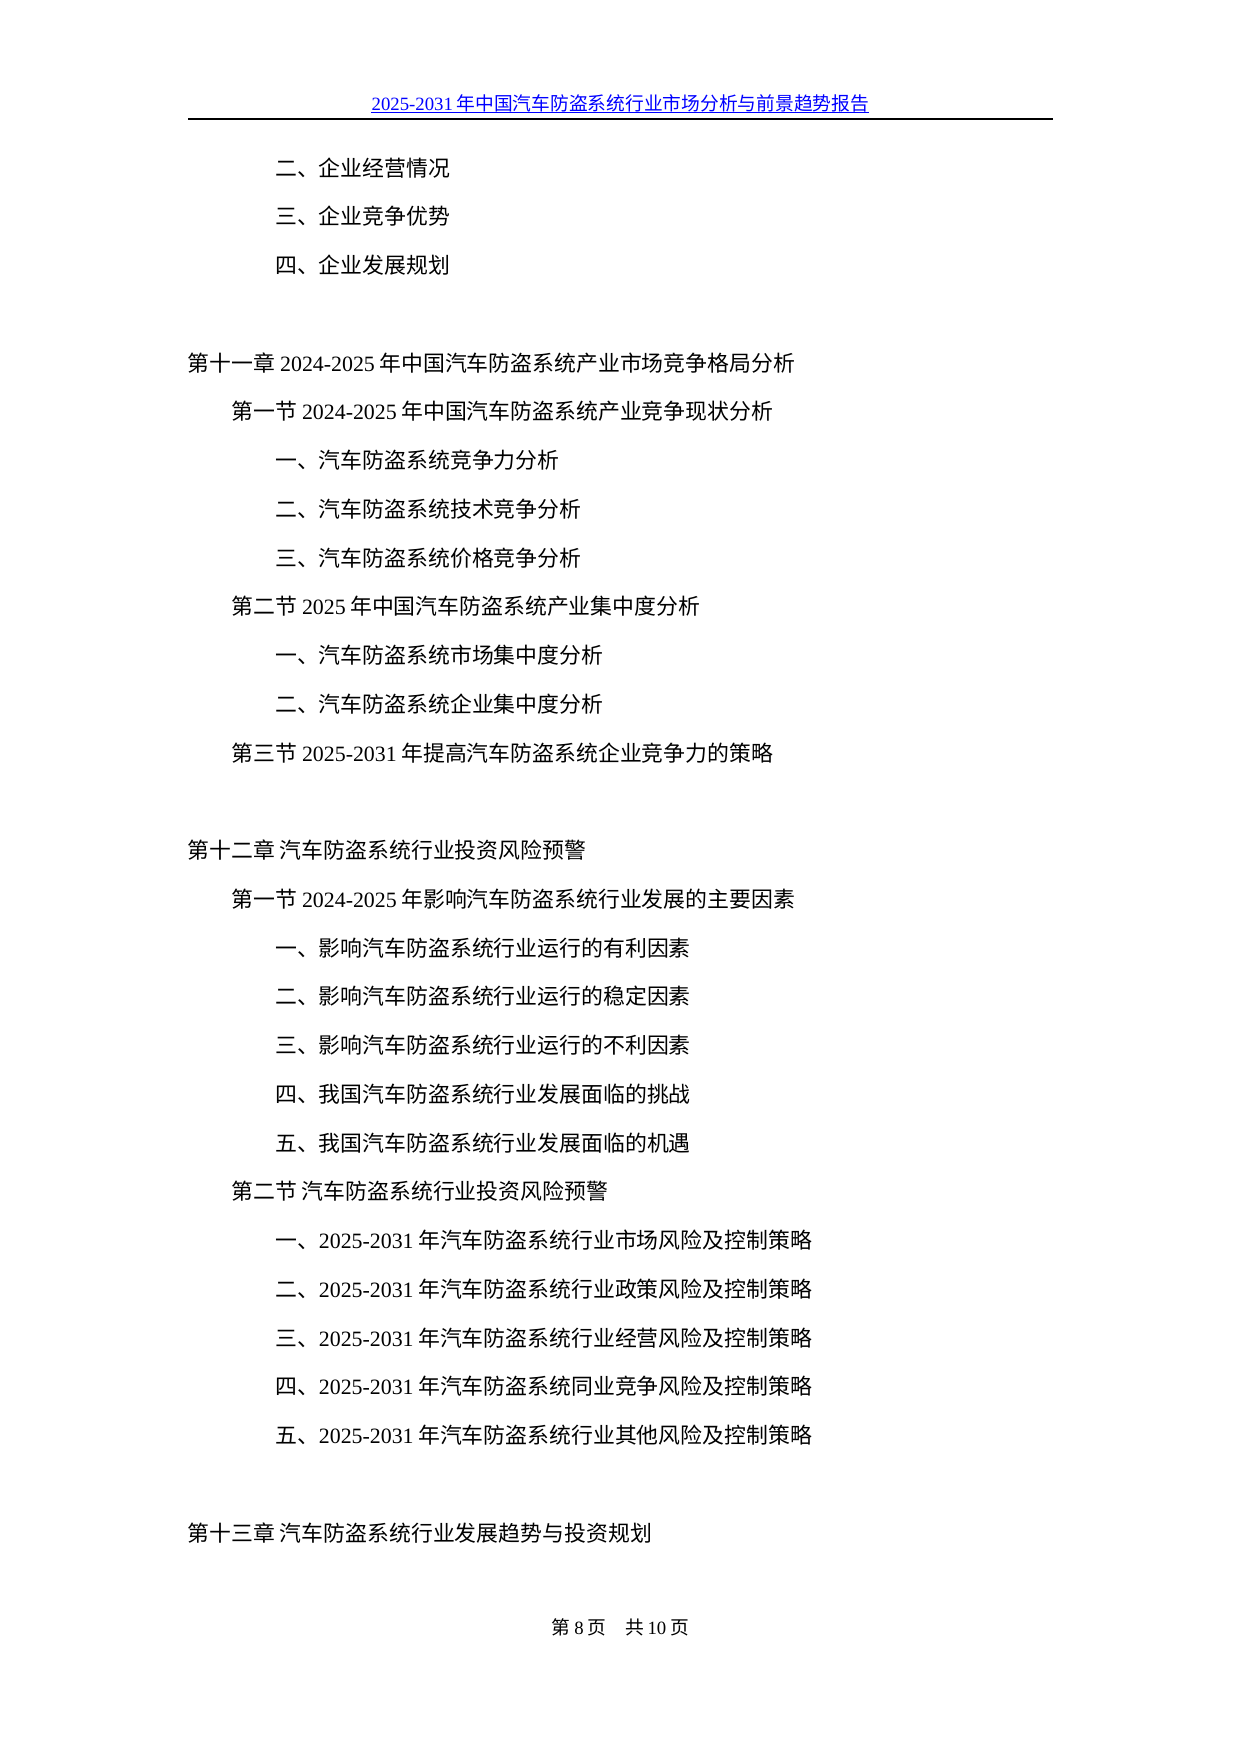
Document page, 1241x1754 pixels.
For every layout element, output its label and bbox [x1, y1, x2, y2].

text [187, 150, 1053, 1548]
